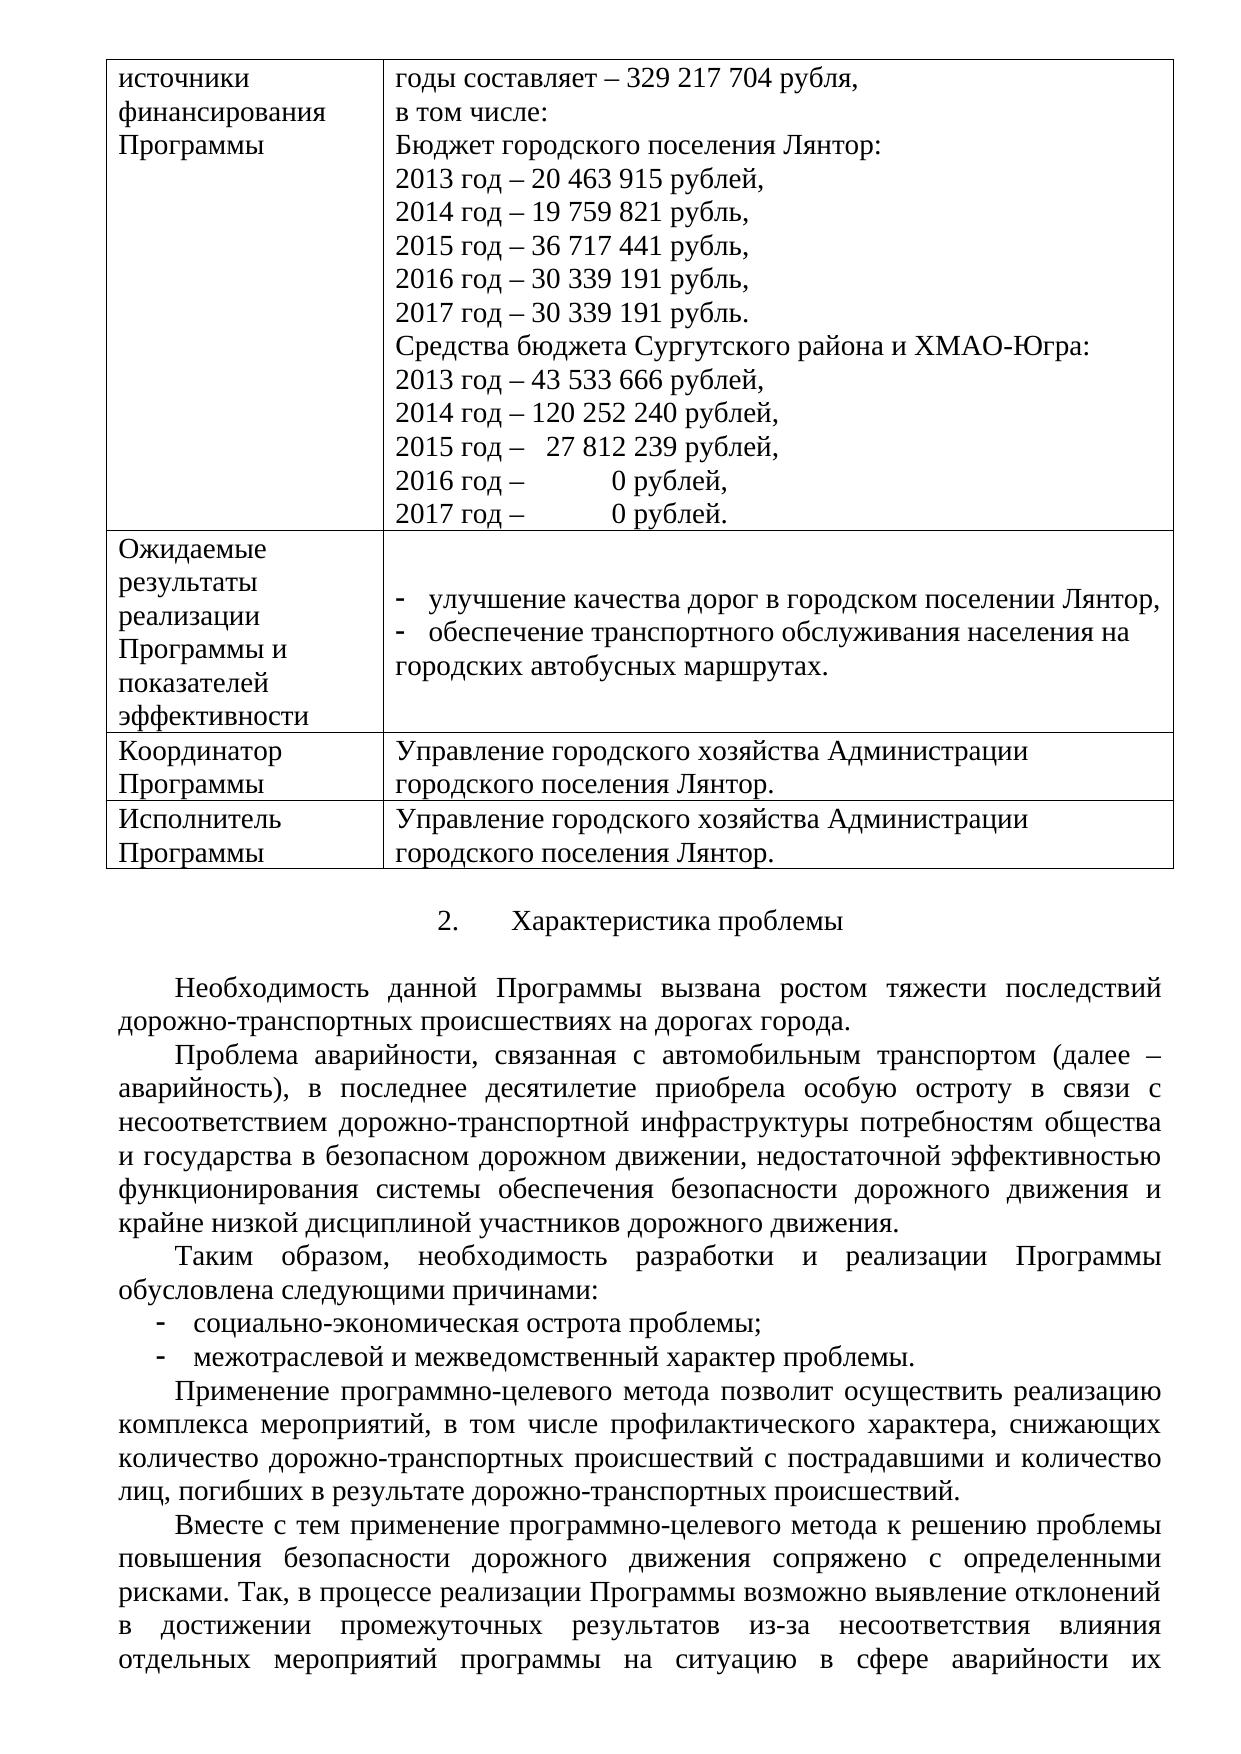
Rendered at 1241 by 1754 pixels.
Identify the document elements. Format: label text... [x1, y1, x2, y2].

list Характеристика проблемы [118, 903, 1162, 936]
table_cell Управление городского хозяйства Администрации городского поселения Лянтор. [384, 801, 1173, 868]
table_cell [107, 60, 383, 530]
text Таким образом, необходимость разработки и реализации Программы обусловлена следующими причинами: [118, 1238, 1162, 1305]
list социально-экономическая острота проблемы; [156, 1305, 1162, 1339]
table_cell Ожидаемые результаты реализации Программы и показателей эффективности [107, 531, 383, 732]
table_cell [384, 60, 1173, 530]
list межотраслевой и межведомственный характер проблемы. [156, 1339, 1162, 1373]
table_cell Управление городского хозяйства Администрации городского поселения Лянтор. [384, 733, 1173, 800]
table_cell Координатор Программы [107, 733, 383, 800]
table_cell улучшение качества дорог в городском поселении Лянтор, обеспечение транспортного обслуживания населения на городских автобусных маршрутах. [384, 531, 1173, 732]
text Проблема аварийности, связанная с автомобильным транспортом (далее – аварийность), в последнее десятилетие приобрела особую остроту в связи с несоответствием дорожно-транспортной инфраструктуры потребностям общества и государства в безопасном дорожном движении, недостаточной эффективностью функционирования системы обеспечения безопасности дорожного движения и крайне низкой дисциплиной участников дорожного движения. [118, 1037, 1162, 1238]
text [118, 1507, 1162, 1674]
table_cell Исполнитель Программы [107, 801, 383, 868]
text Применение программно-целевого метода позволит осуществить реализацию комплекса мероприятий, в том числе профилактического характера, снижающих количество дорожно-транспортных происшествий с пострадавшими и количество лиц, погибших в результате дорожно-транспортных происшествий. [118, 1373, 1162, 1507]
text Необходимость данной Программы вызвана ростом тяжести последствий дорожно-транспортных происшествиях на дорогах города. [118, 970, 1162, 1037]
